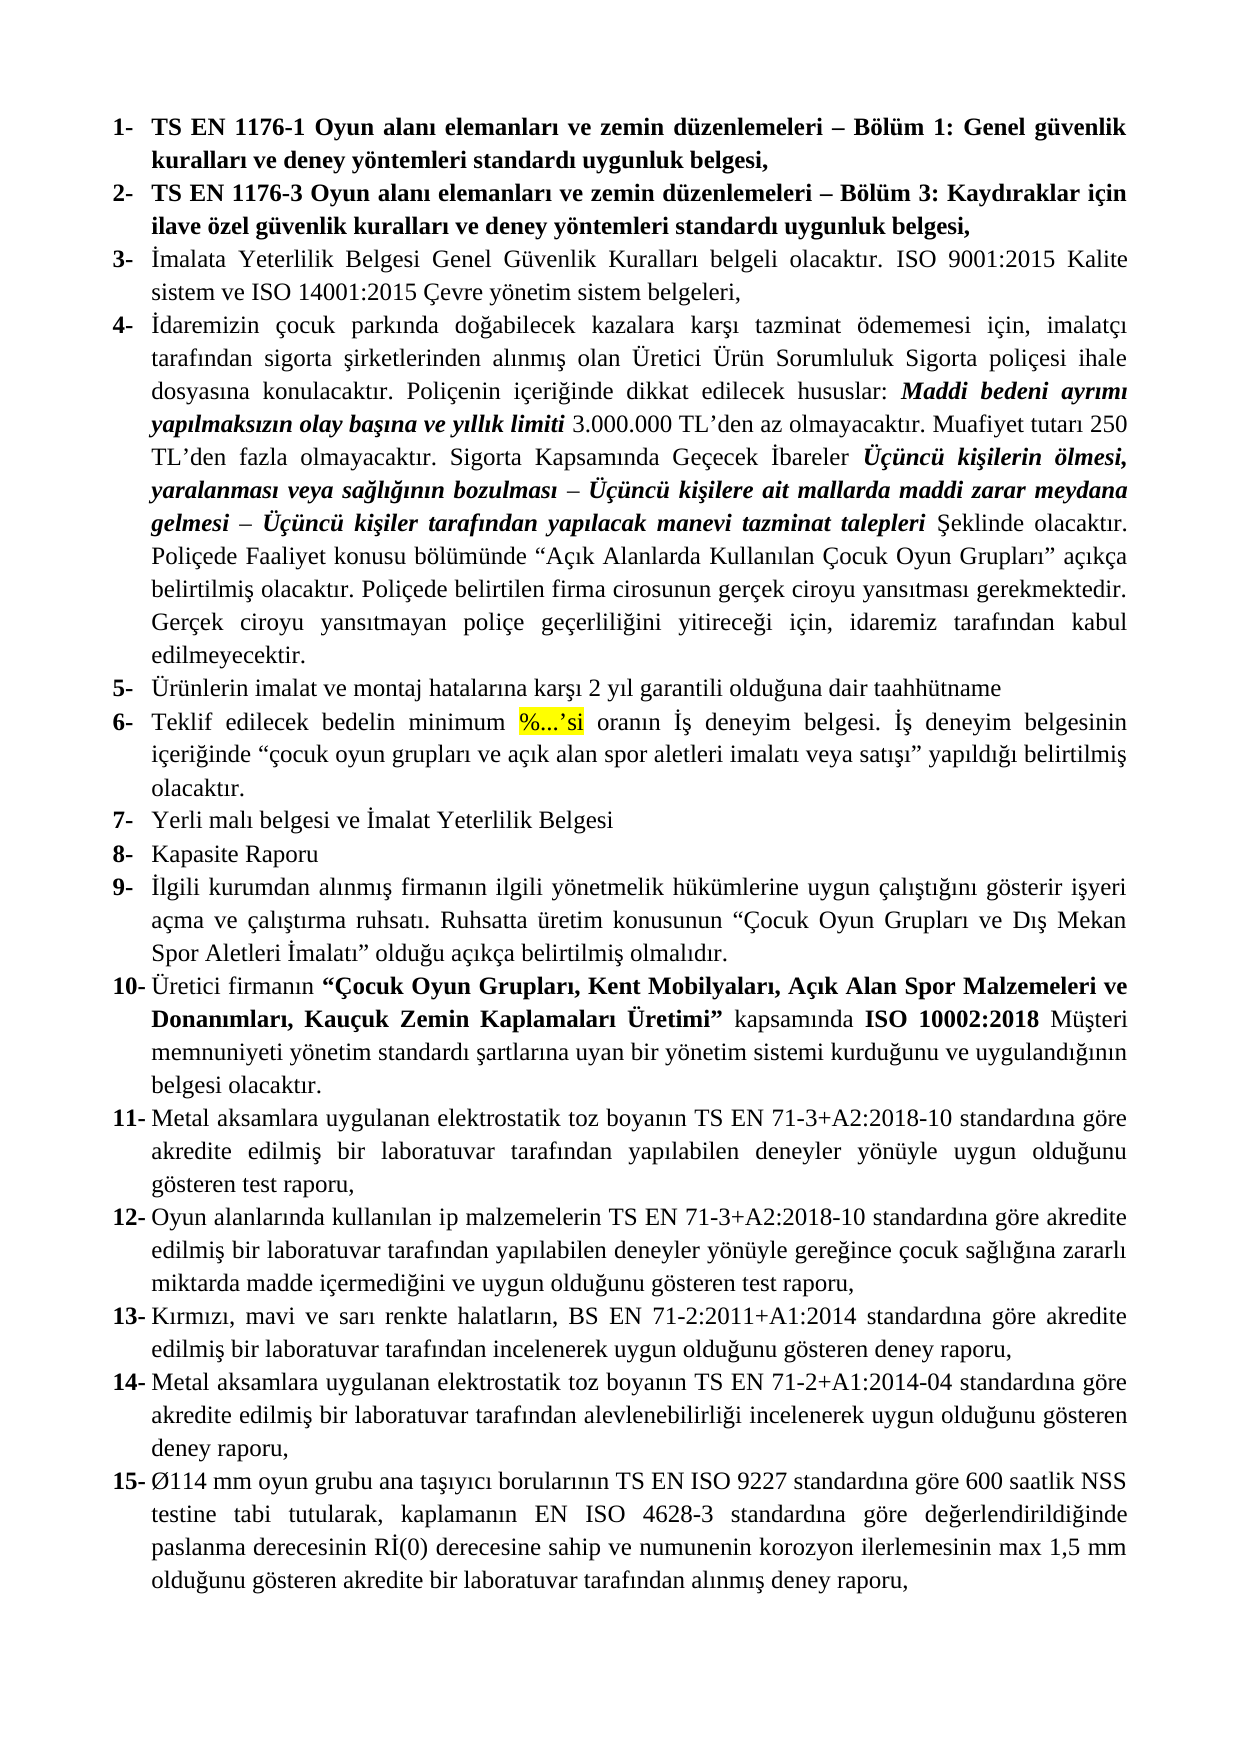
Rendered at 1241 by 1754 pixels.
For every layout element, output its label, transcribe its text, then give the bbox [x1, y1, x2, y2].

list Kırmızı, mavi ve sarı renkte halatların, BS EN 71-2:2011+A1:2014 standardına göre akredite edilmiş bir laboratuvar tarafından incelenerek uygun olduğunu gösteren deney raporu, [112, 1301, 1128, 1363]
list Metal aksamlara uygulanan elektrostatik toz boyanın TS EN 71-2+A1:2014-04 standardına göre akredite edilmiş bir laboratuvar tarafından alevlenebilirliği incelenerek uygun olduğunu gösteren deney raporu, [112, 1367, 1128, 1462]
list İlgili kurumdan alınmış firmanın ilgili yönetmelik hükümlerine uygun çalıştığını gösterir işyeri açma ve çalıştırma ruhsatı. Ruhsatta üretim konusunun “Çocuk Oyun Grupları ve Dış Mekan Spor Aletleri İmalatı” olduğu açıkça belirtilmiş olmalıdır. [112, 872, 1128, 966]
list Kapasite Raporu [112, 839, 1128, 867]
list İdaremizin çocuk parkında doğabilecek kazalara karşı tazminat ödememesi için, imalatçı tarafından sigorta şirketlerinden alınmış olan Üretici Ürün Sorumluluk Sigorta poliçesi ihale dosyasına konulacaktır. Poliçenin içeriğinde dikkat edilecek hususlar: Maddi bedeni ayrımı yapılmaksızın olay başına ve yıllık limiti 3.000.000 TL’den az olmayacaktır. Muafiyet tutarı 250 TL’den fazla olmayacaktır. Sigorta Kapsamında Geçecek İbareler Üçüncü kişilerin ölmesi, yaralanması veya sağlığının bozulması – Üçüncü kişilere ait mallarda maddi zarar meydana gelmesi – Üçüncü kişiler tarafından yapılacak manevi tazminat talepleri Şeklinde olacaktır. Poliçede Faaliyet konusu bölümünde “Açık Alanlarda Kullanılan Çocuk Oyun Grupları” açıkça belirtilmiş olacaktır. Poliçede belirtilen firma cirosunun gerçek ciroyu yansıtması gerekmektedir. Gerçek ciroyu yansıtmayan poliçe geçerliliğini yitireceği için, idaremiz tarafından kabul edilmeyecektir. [112, 310, 1128, 669]
list Ürünlerin imalat ve montaj hatalarına karşı 2 yıl garantili olduğuna dair taahhütname [112, 673, 1128, 702]
list Üretici firmanın “Çocuk Oyun Grupları, Kent Mobilyaları, Açık Alan Spor Malzemeleri ve Donanımları, Kauçuk Zemin Kaplamaları Üretimi” kapsamında ISO 10002:2018 Müşteri memnuniyeti yönetim standardı şartlarına uyan bir yönetim sistemi kurduğunu ve uygulandığının belgesi olacaktır. [112, 971, 1128, 1098]
list Teklif edilecek bedelin minimum %...’si oranın İş deneyim belgesi. İş deneyim belgesinin içeriğinde “çocuk oyun grupları ve açık alan spor aletleri imalatı veya satışı” yapıldığı belirtilmiş olacaktır. [112, 707, 1128, 801]
list İmalata Yeterlilik Belgesi Genel Güvenlik Kuralları belgeli olacaktır. ISO 9001:2015 Kalite sistem ve ISO 14001:2015 Çevre yönetim sistem belgeleri, [112, 244, 1128, 306]
list TS EN 1176-1 Oyun alanı elemanları ve zemin düzenlemeleri – Bölüm 1: Genel güvenlik kuralları ve deney yöntemleri standardı uygunluk belgesi, [112, 112, 1128, 174]
list Yerli malı belgesi ve İmalat Yeterlilik Belgesi [112, 806, 1128, 834]
list Metal aksamlara uygulanan elektrostatik toz boyanın TS EN 71-3+A2:2018-10 standardına göre akredite edilmiş bir laboratuvar tarafından yapılabilen deneyler yönüyle uygun olduğunu gösteren test raporu, [112, 1103, 1128, 1198]
list Ø114 mm oyun grubu ana taşıyıcı borularının TS EN ISO 9227 standardına göre 600 saatlik NSS testine tabi tutularak, kaplamanın EN ISO 4628-3 standardına göre değerlendirildiğinde paslanma derecesinin Rİ(0) derecesine sahip ve numunenin korozyon ilerlemesinin max 1,5 mm olduğunu gösteren akredite bir laboratuvar tarafından alınmış deney raporu, [112, 1466, 1128, 1594]
list Oyun alanlarında kullanılan ip malzemelerin TS EN 71-3+A2:2018-10 standardına göre akredite edilmiş bir laboratuvar tarafından yapılabilen deneyler yönüyle gereğince çocuk sağlığına zararlı miktarda madde içermediğini ve uygun olduğunu gösteren test raporu, [112, 1202, 1128, 1297]
list TS EN 1176-3 Oyun alanı elemanları ve zemin düzenlemeleri – Bölüm 3: Kaydıraklar için ilave özel güvenlik kuralları ve deney yöntemleri standardı uygunluk belgesi, [112, 178, 1128, 240]
